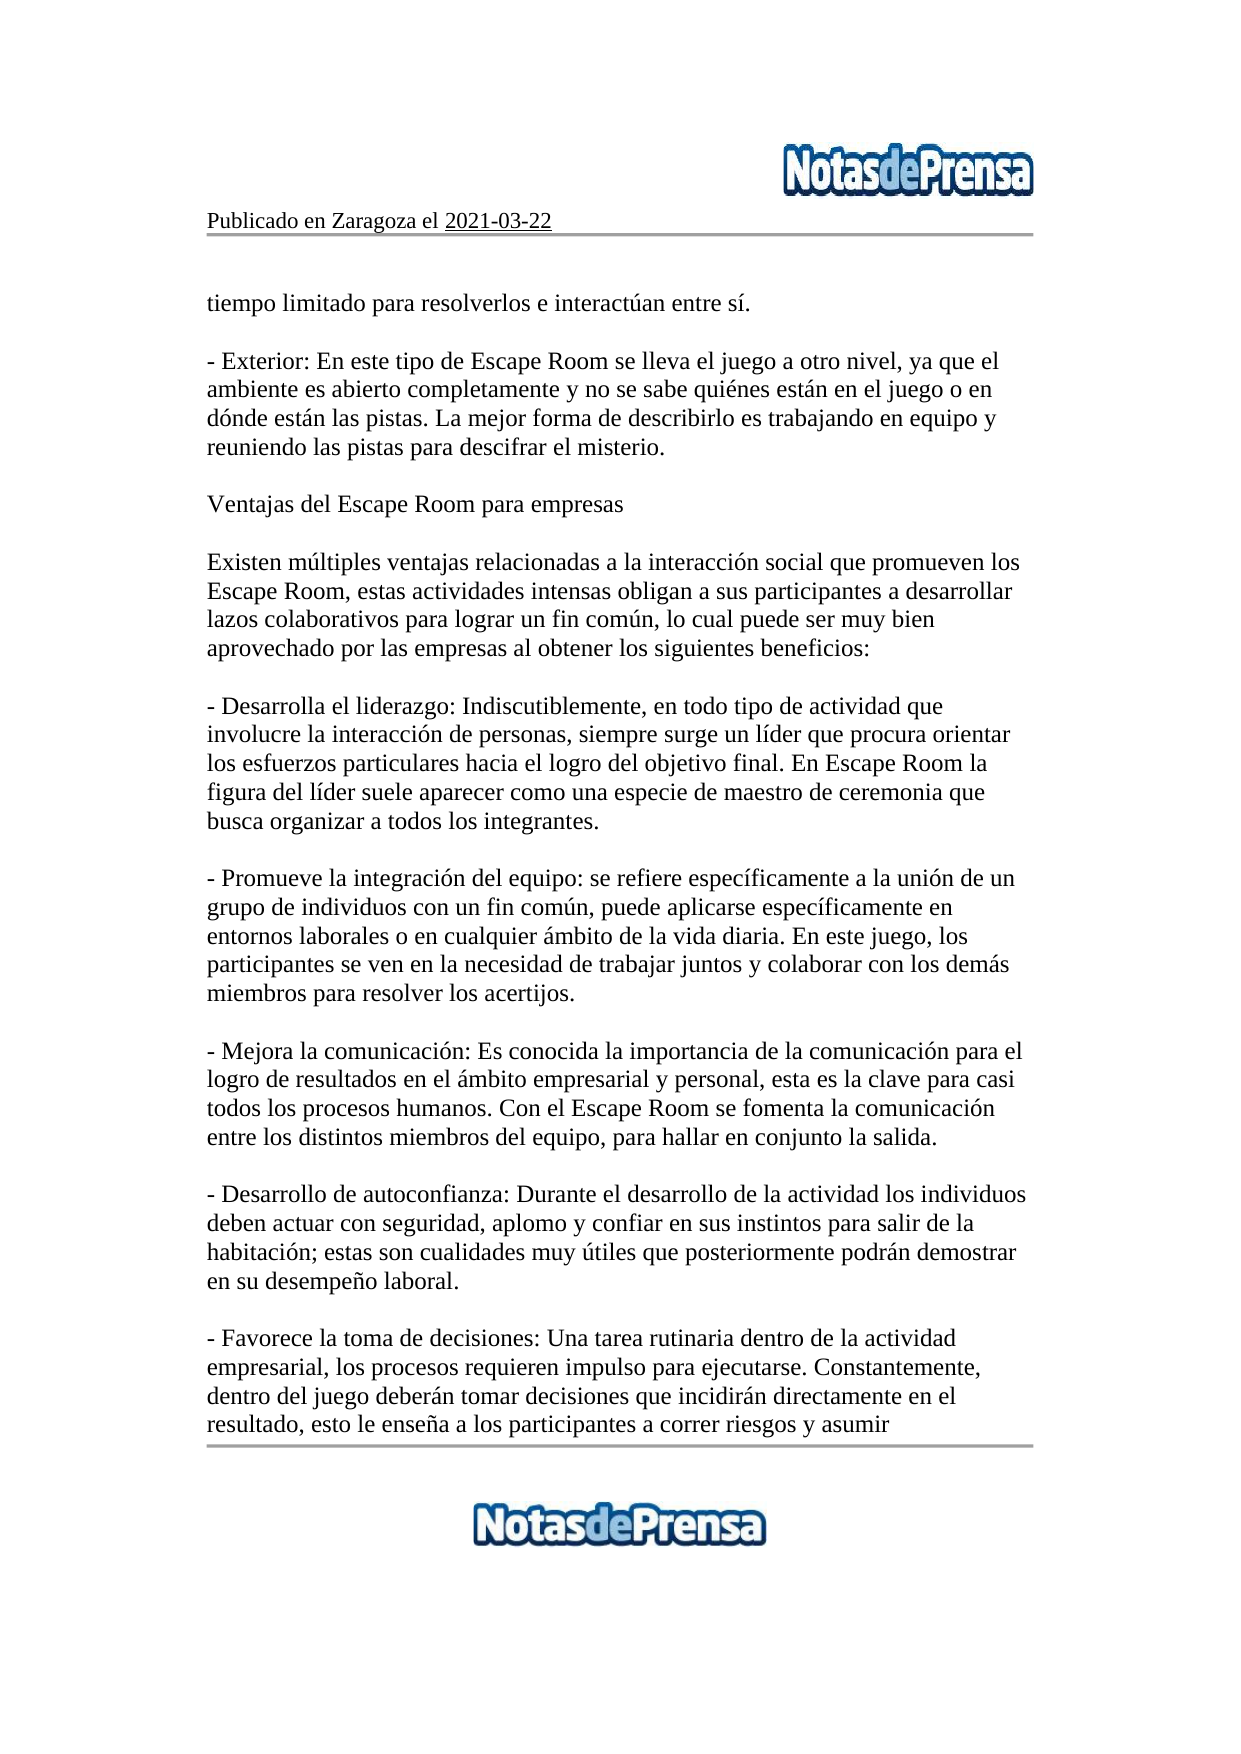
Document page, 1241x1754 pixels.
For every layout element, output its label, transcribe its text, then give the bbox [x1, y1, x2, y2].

picture [473, 1501, 767, 1548]
picture [783, 142, 1034, 199]
